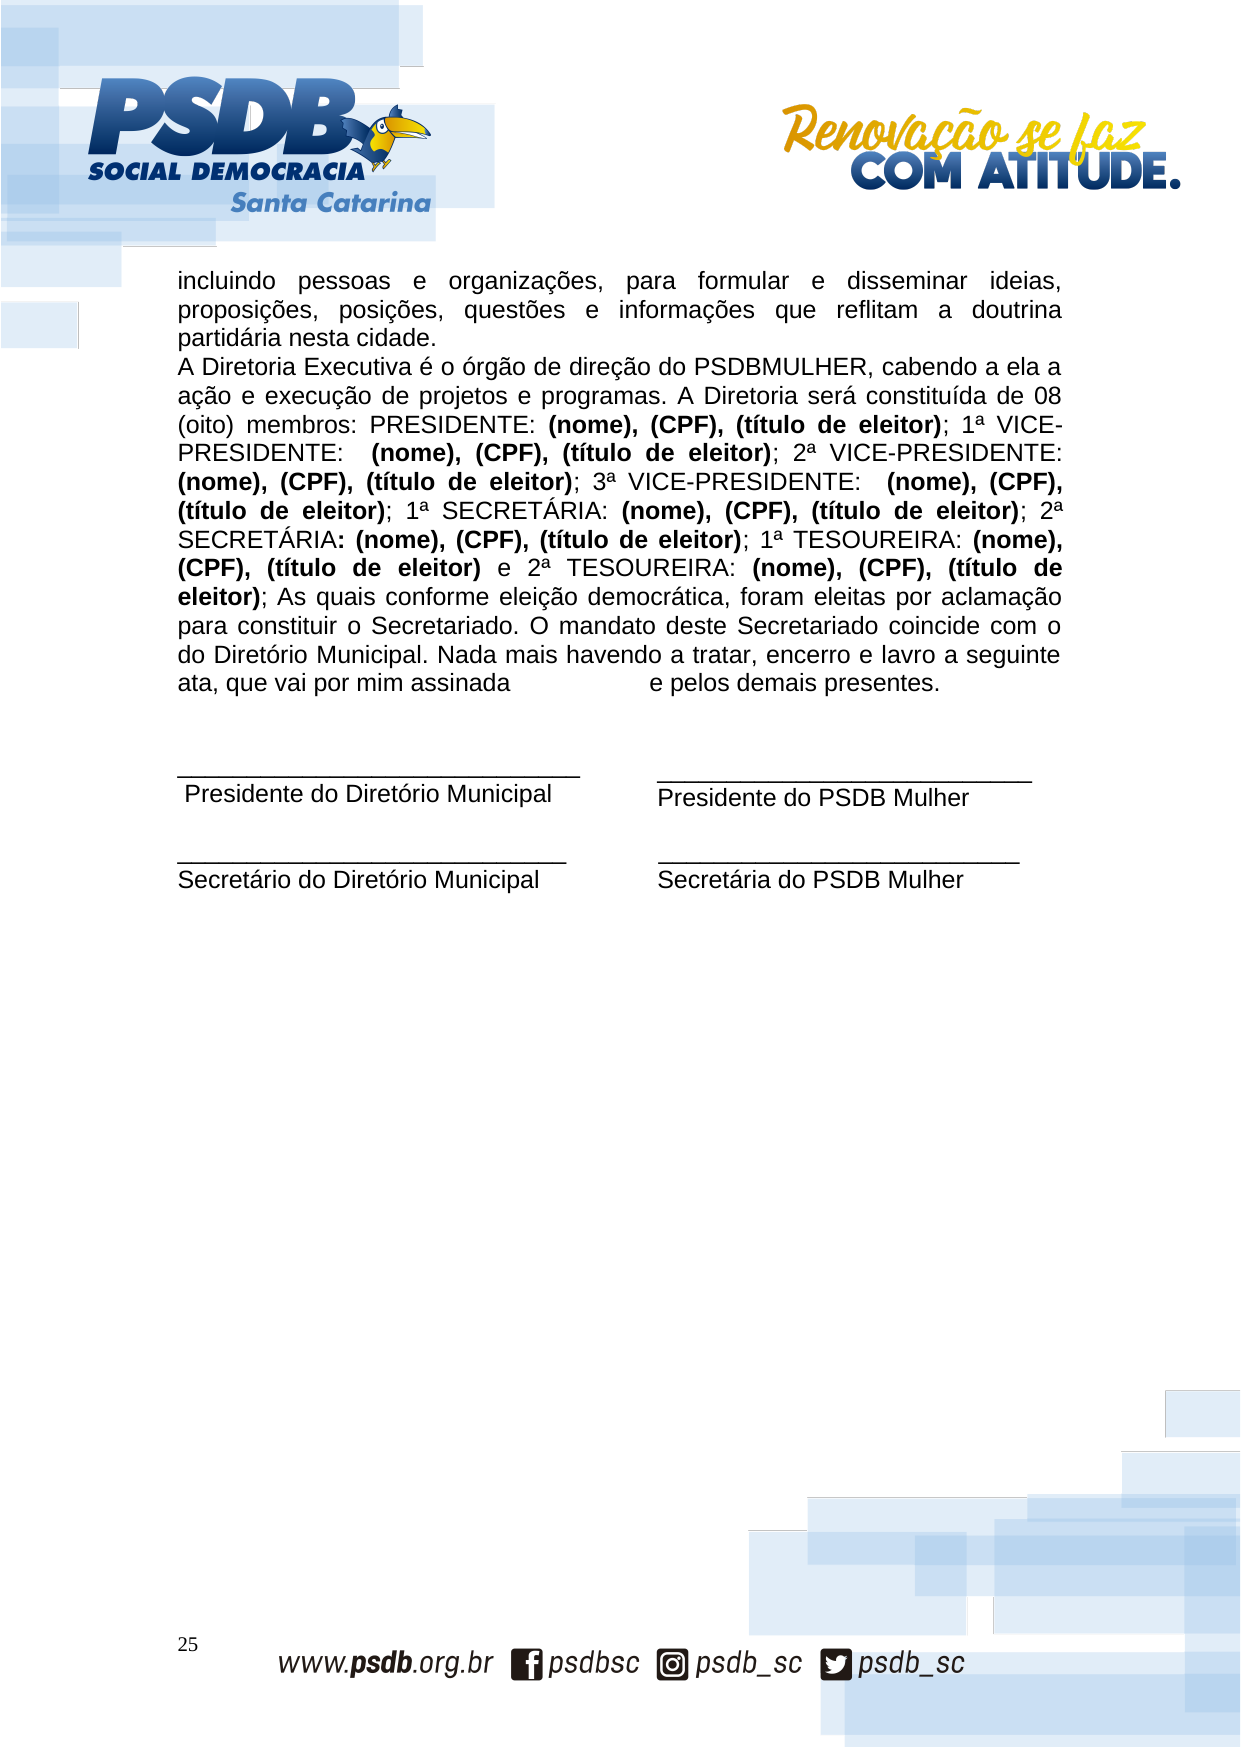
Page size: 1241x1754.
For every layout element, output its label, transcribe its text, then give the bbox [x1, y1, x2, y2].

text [177, 266, 1063, 352]
text ____________________________ [177, 836, 583, 865]
text A Diretoria Executiva é o órgão de direção do PSDBMULHER, cabendo a ela a ação e execução de projetos e programas. A Diretoria será constituída de 08 (oito) membros: PRESIDENTE: (nome), (CPF), (título de eleitor); 1ª VICE-PRESIDENTE: (nome), (CPF), (título de eleitor); 2ª VICE-PRESIDENTE: (nome), (CPF), (título de eleitor); 3ª VICE-PRESIDENTE: (nome), (CPF), (título de eleitor); 1ª SECRETÁRIA: (nome), (CPF), (título de eleitor); 2ª SECRETÁRIA: (nome), (CPF), (título de eleitor); 1ª TESOUREIRA: (nome), (CPF), (título de eleitor) e 2ª TESOUREIRA: (nome), (CPF), (título de eleitor); As quais conforme eleição democrática, foram eleitas por aclamação para constituir o Secretariado. O mandato deste Secretariado coincide com o do Diretório Municipal. Nada mais havendo a tratar, encerro e lavro a seguinte ata, que vai por mim assinada e pelos demais presentes. [177, 352, 1063, 697]
picture [1, 0, 1241, 1747]
text Presidente do Diretório Municipal [177, 779, 583, 807]
text Secretária do PSDB Mulher [620, 865, 1152, 894]
text Secretário do Diretório Municipal [177, 865, 583, 894]
text ___________________________ Presidente do PSDB Mulher [657, 754, 1063, 812]
text __________________________ [620, 836, 1152, 865]
text _____________________________ [177, 726, 583, 779]
